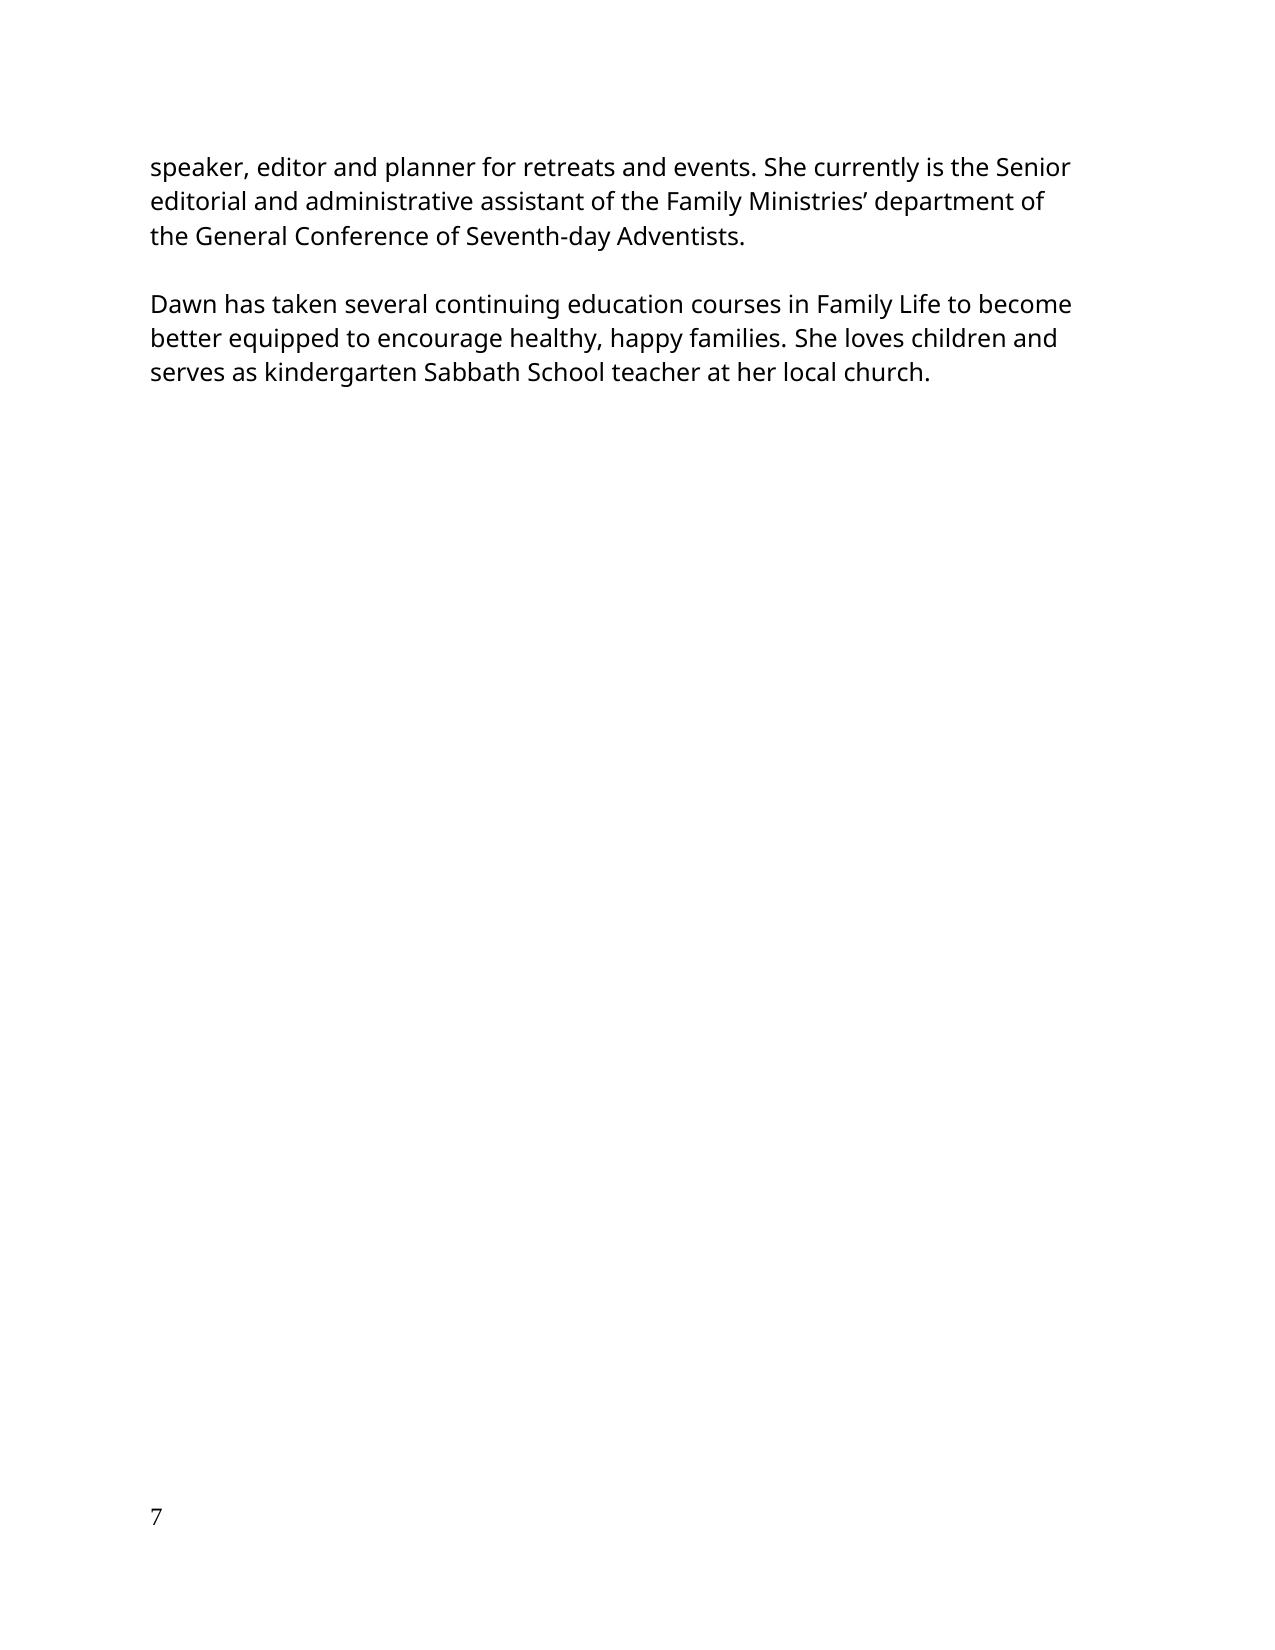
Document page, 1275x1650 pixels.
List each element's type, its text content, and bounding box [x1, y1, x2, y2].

text Dawn has taken several continuing education courses in Family Life to become better equipped to encourage healthy, happy families. She loves children and serves as kindergarten Sabbath School teacher at her local church. [150, 286, 1080, 388]
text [150, 150, 1080, 252]
